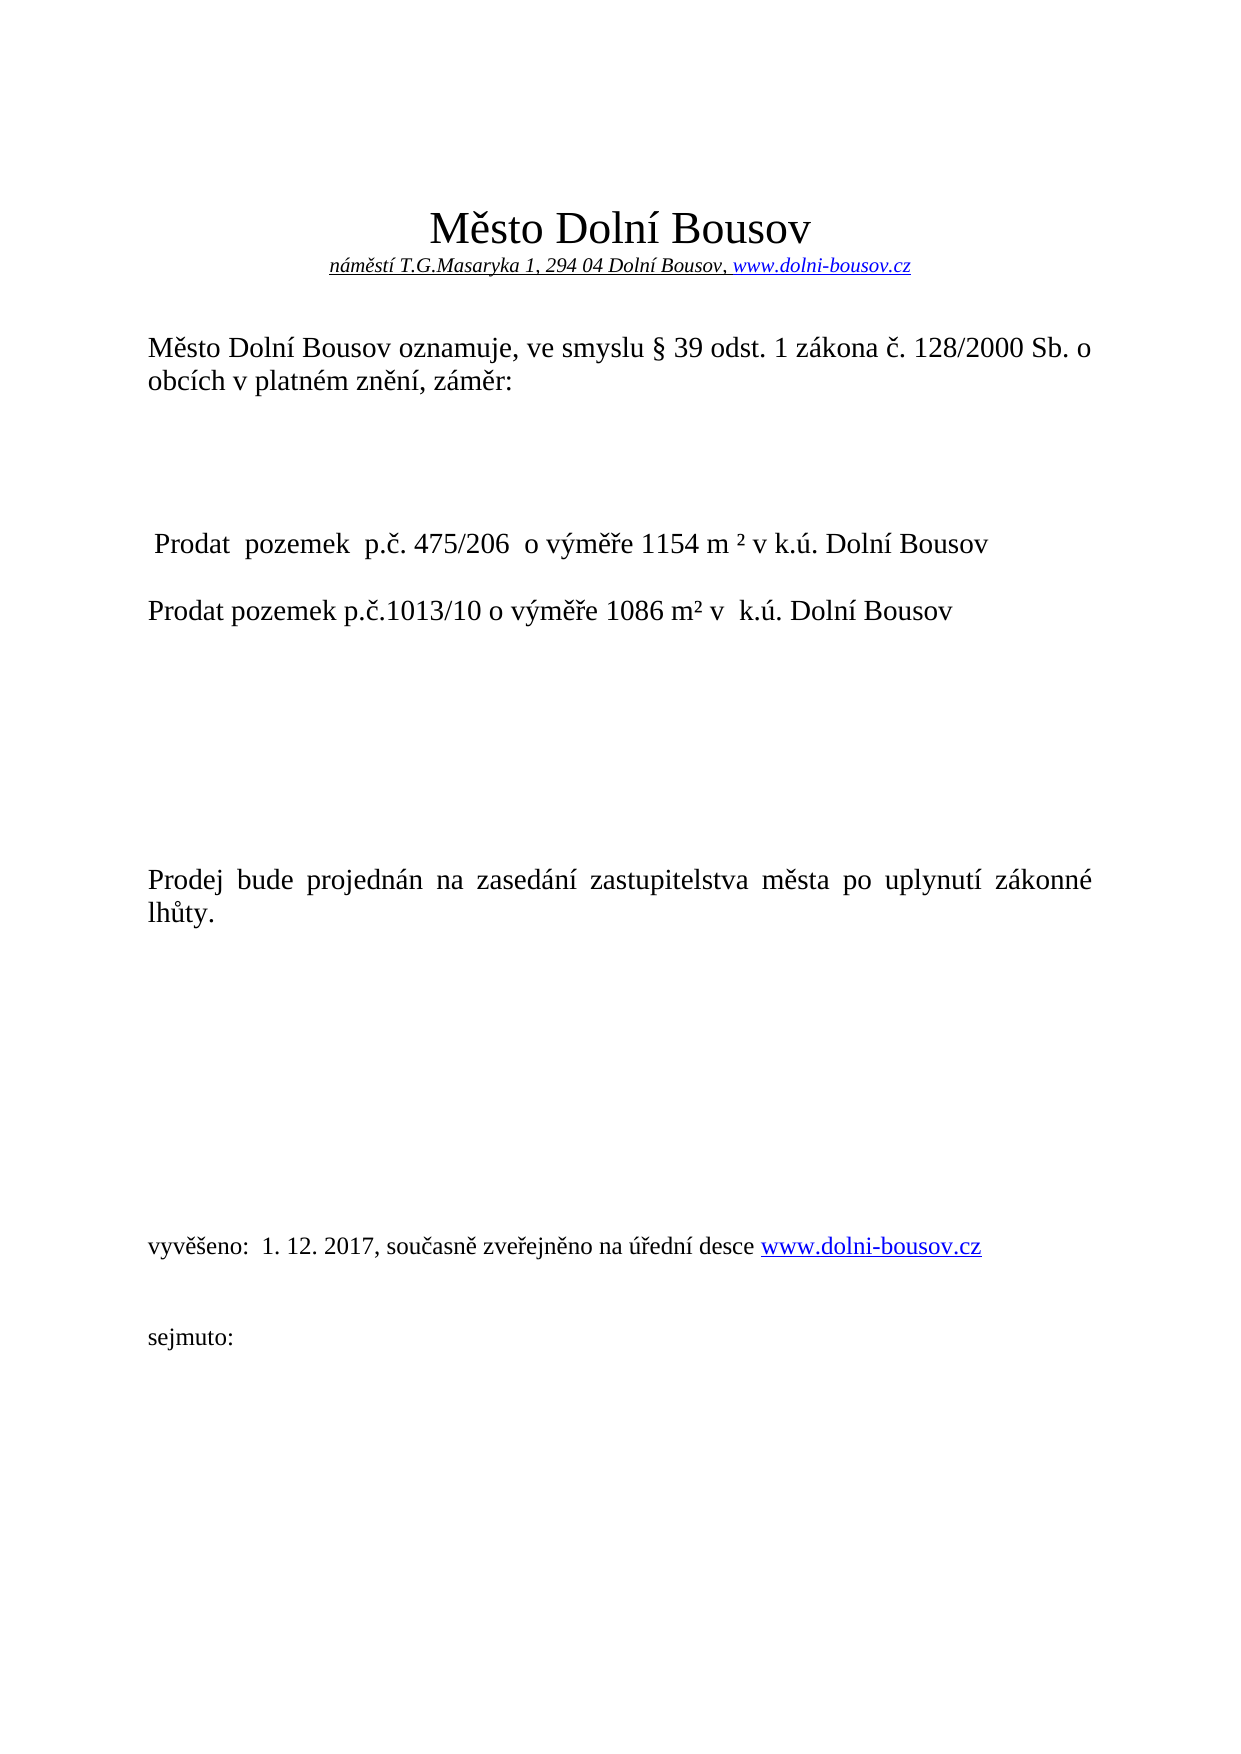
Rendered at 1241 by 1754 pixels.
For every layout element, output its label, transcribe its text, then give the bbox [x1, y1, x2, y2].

text Prodej bude projednán na zasedání zastupitelstva města po uplynutí zákonné lhůty. [148, 862, 1093, 929]
text sejmuto: [148, 1322, 1093, 1351]
text Prodat pozemek p.č. 475/206 o výměře 1154 m ² v k.ú. Dolní Bousov [148, 526, 1093, 560]
text Prodat pozemek p.č.1013/10 o výměře 1086 m² v k.ú. Dolní Bousov [148, 593, 1093, 627]
text vyvěšeno: 1. 12. 2017, současně zveřejněno na úřední desce www.dolni-bousov.cz [148, 1231, 1093, 1259]
text Město Dolní Bousov oznamuje, ve smyslu § 39 odst. 1 zákona č. 128/2000 Sb. o obcích v platném znění, záměr: [148, 330, 1093, 397]
text náměstí T.G.Masaryka 1, 294 04 Dolní Bousov, www.dolni-bousov.cz [148, 253, 1093, 277]
text Město Dolní Bousov [148, 200, 1093, 253]
